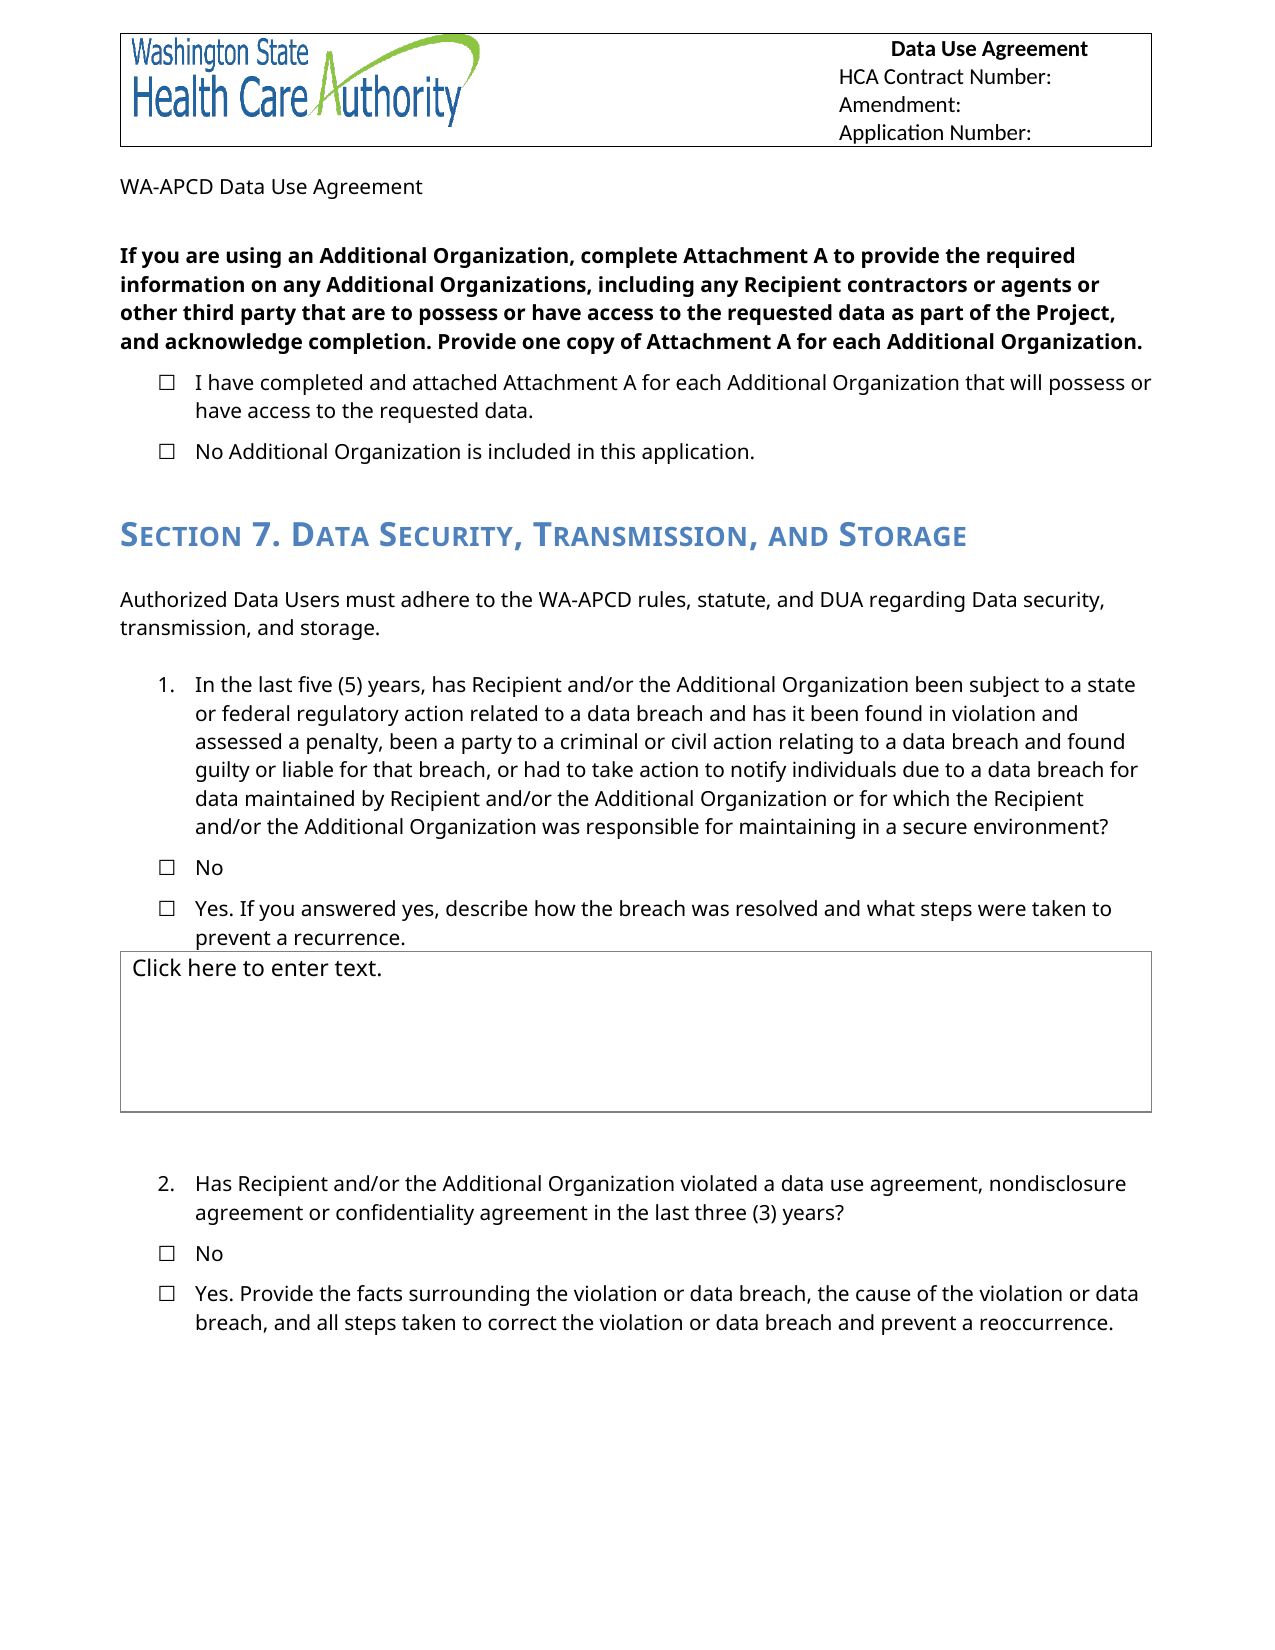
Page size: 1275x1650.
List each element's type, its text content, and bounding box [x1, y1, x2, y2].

text If you are using an Additional Organization, complete Attachment A to provide the required information on any Additional Organizations, including any Recipient contractors or agents or other third party that are to possess or have access to the requested data as part of the Project, and acknowledge completion. Provide one copy of Attachment A for each Additional Organization. [120, 242, 1155, 355]
text ☐ No [120, 1239, 1155, 1267]
list In the last five (5) years, has Recipient and/or the Additional Organization been subject to a state or federal regulatory action related to a data breach and has it been found in violation and assessed a penalty, been a party to a criminal or civil action relating to a data breach and found guilty or liable for that breach, or had to take action to notify individuals due to a data breach for data maintained by Recipient and/or the Additional Organization or for which the Recipient and/or the Additional Organization was responsible for maintaining in a secure environment? [157, 670, 1155, 841]
text ☐ No [157, 853, 1155, 882]
text ☐ No Additional Organization is included in this application. [120, 437, 1155, 466]
text ☐ Yes. Provide the facts surrounding the violation or data breach, the cause of the violation or data breach, and all steps taken to correct the violation or data breach and prevent a reoccurrence. [157, 1279, 1155, 1336]
text Authorized Data Users must adhere to the WA-APCD rules, statute, and DUA regarding Data security, transmission, and storage. [120, 585, 1155, 642]
picture [131, 34, 480, 127]
list Has Recipient and/or the Additional Organization violated a data use agreement, nondisclosure agreement or confidentiality agreement in the last three (3) years? [157, 1169, 1155, 1226]
text ☐ Yes. If you answered yes, describe how the breach was resolved and what steps were taken to prevent a recurrence. [157, 894, 1155, 951]
text ☐ I have completed and attached Attachment A for each Additional Organization that will possess or have access to the requested data. [157, 368, 1155, 425]
text Section 7. Data Security, Transmission, and Storage [120, 511, 1155, 556]
